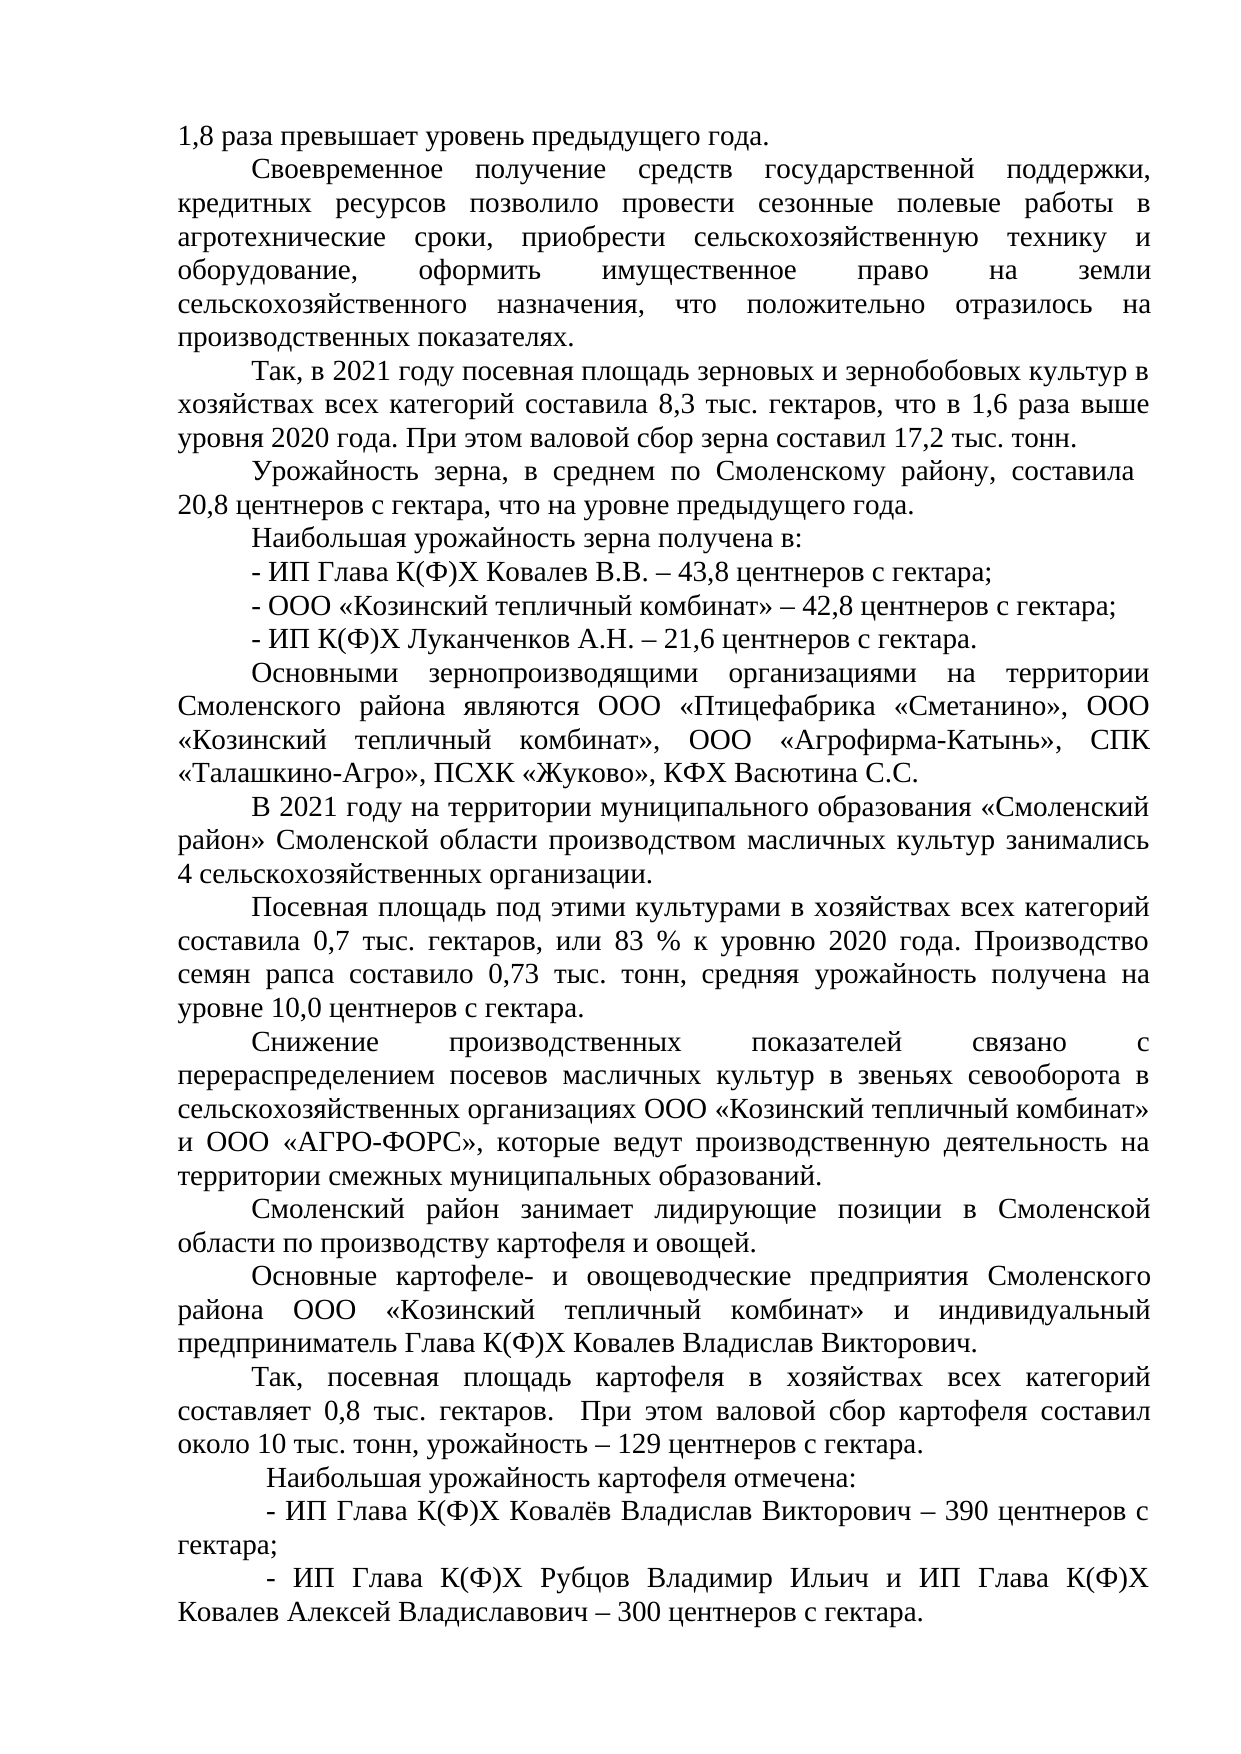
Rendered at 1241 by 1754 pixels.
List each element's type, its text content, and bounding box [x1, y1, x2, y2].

text В 2021 году на территории муниципального образования «Смоленский район» Смоленской области производством масличных культур занимались 4 сельскохозяйственных организации. [177, 789, 1150, 889]
text Смоленский район занимает лидирующие позиции в Смоленской области по производству картофеля и овощей. [177, 1191, 1152, 1258]
text Урожайность зерна, в среднем по Смоленскому району, составила 20,8 центнеров с гектара, что на уровне предыдущего года. [177, 453, 1150, 521]
text Так, посевная площадь картофеля в хозяйствах всех категорий составляет 0,8 тыс. гектаров. При этом валовой сбор картофеля составил около 10 тыс. тонн, урожайность – 129 центнеров с гектара. [177, 1359, 1152, 1460]
text - ООО «Козинский тепличный комбинат» – 42,8 центнеров с гектара; [177, 588, 1150, 621]
text - ИП Глава К(Ф)Х Ковалев В.В. – 43,8 центнеров с гектара; [177, 554, 1150, 588]
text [177, 118, 1152, 152]
text Так, в 2021 году посевная площадь зерновых и зернобобовых культур в хозяйствах всех категорий составила 8,3 тыс. гектаров, что в 1,6 раза выше уровня 2020 года. При этом валовой сбор зерна составил 17,2 тыс. тонн. [177, 353, 1150, 453]
text Наибольшая урожайность зерна получена в: [177, 521, 1150, 554]
text Основными зернопроизводящими организациями на территории Смоленского района являются ООО «Птицефабрика «Сметанино», ООО «Козинский тепличный комбинат», ООО «Агрофирма-Катынь», СПК «Талашкино-Агро», ПСХК «Жуково», КФХ Васютина С.С. [177, 655, 1150, 789]
text - ИП Глава К(Ф)Х Рубцов Владимир Ильич и ИП Глава К(Ф)Х Ковалев Алексей Владиславович – 300 центнеров с гектара. [177, 1560, 1150, 1627]
text Наибольшая урожайность картофеля отмечена: [177, 1460, 1150, 1493]
text Своевременное получение средств государственной поддержки, кредитных ресурсов позволило провести сезонные полевые работы в агротехнические сроки, приобрести сельскохозяйственную технику и оборудование, оформить имущественное право на земли сельскохозяйственного назначения, что положительно отразилось на производственных показателях. [177, 152, 1152, 353]
text - ИП К(Ф)Х Луканченков А.Н. – 21,6 центнеров с гектара. [177, 621, 1150, 655]
text Посевная площадь под этими культурами в хозяйствах всех категорий составила 0,7 тыс. гектаров, или 83 % к уровню 2020 года. Производство семян рапса составило 0,73 тыс. тонн, средняя урожайность получена на уровне 10,0 центнеров с гектара. [177, 889, 1150, 1024]
text - ИП Глава К(Ф)Х Ковалёв Владислав Викторович – 390 центнеров с гектара; [177, 1493, 1150, 1560]
text Основные картофеле- и овощеводческие предприятия Смоленского района ООО «Козинский тепличный комбинат» и индивидуальный предприниматель Глава К(Ф)Х Ковалев Владислав Викторович. [177, 1258, 1152, 1359]
text Снижение производственных показателей связано с перераспределением посевов масличных культур в звеньях севооборота в сельскохозяйственных организациях ООО «Козинский тепличный комбинат» и ООО «АГРО-ФОРС», которые ведут производственную деятельность на территории смежных муниципальных образований. [177, 1024, 1150, 1191]
